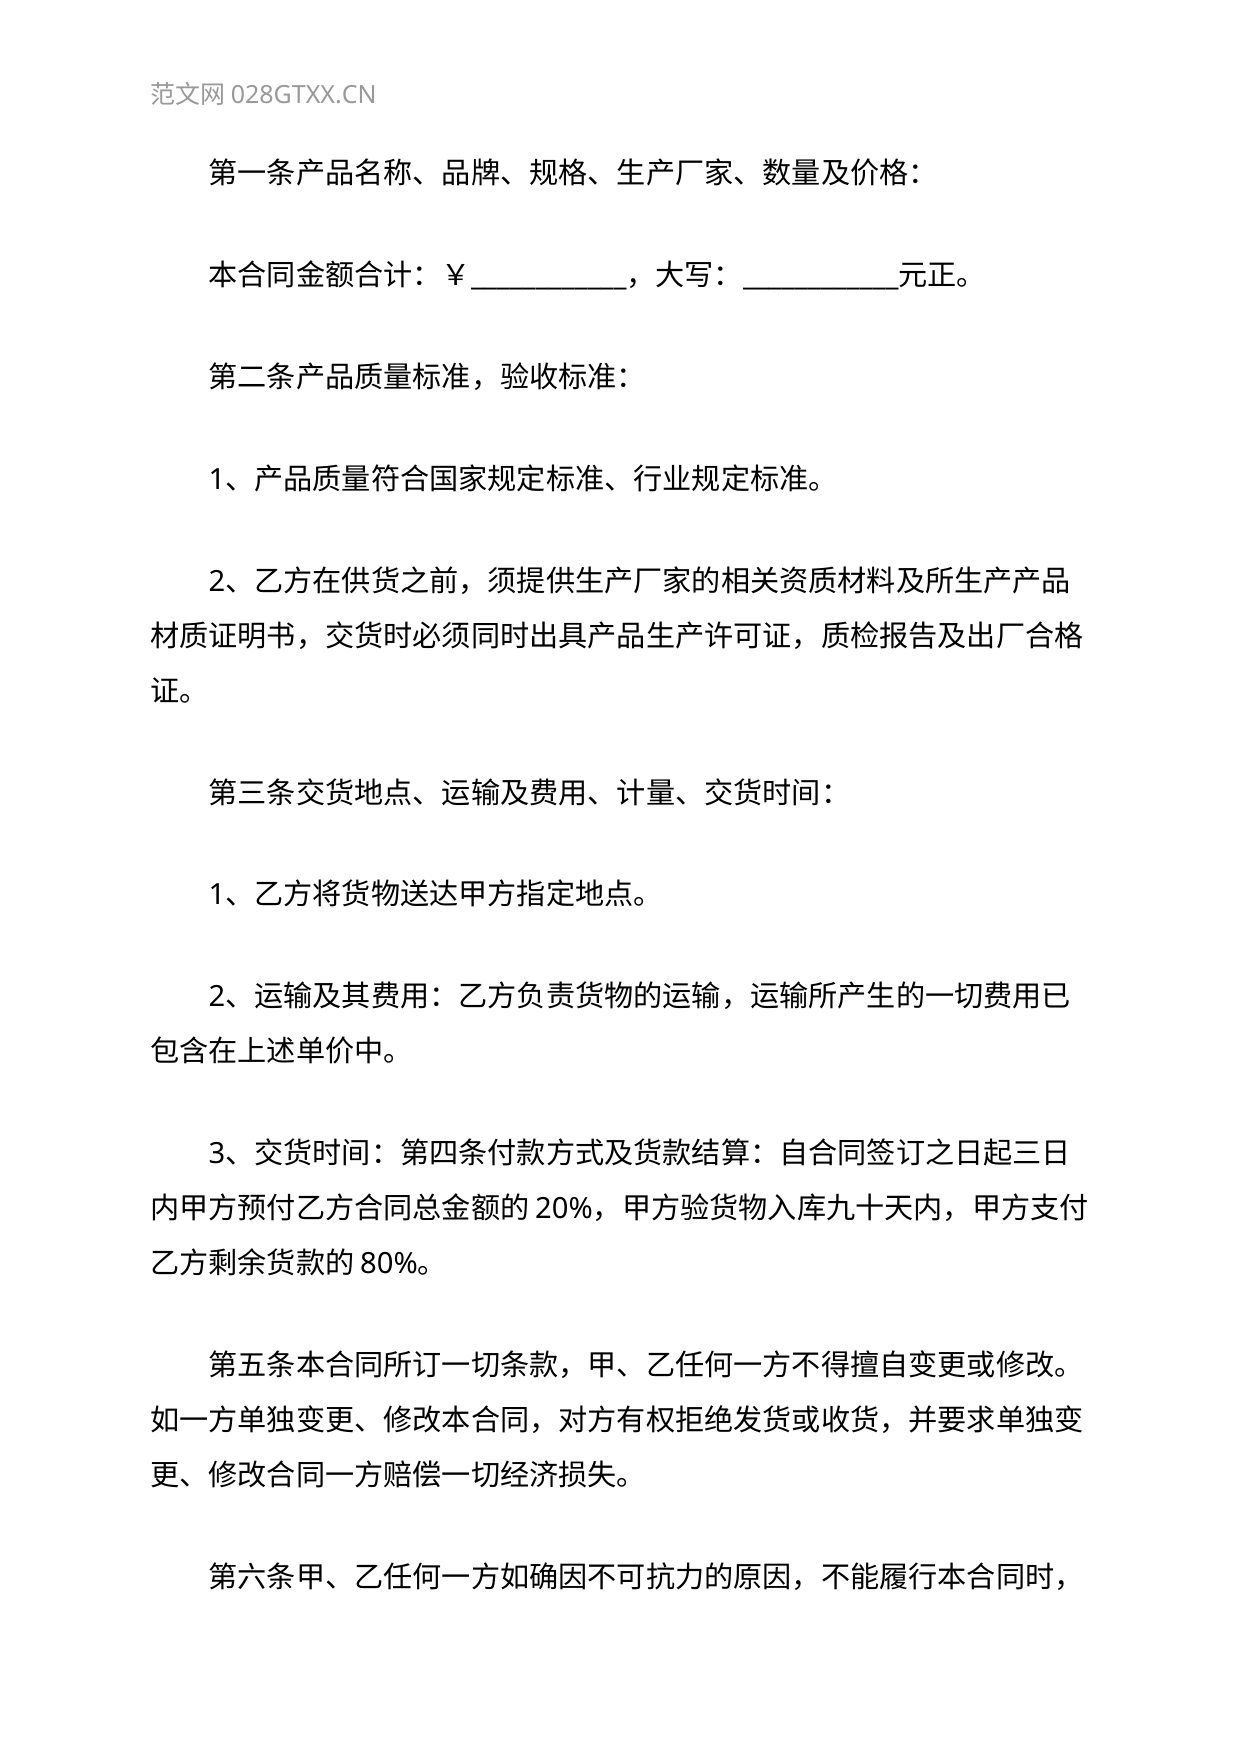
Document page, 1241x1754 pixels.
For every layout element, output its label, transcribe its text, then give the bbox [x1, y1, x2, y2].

text 2、运输及其费用：乙方负责货物的运输，运输所产生的一切费用已包含在上述单价中。 [150, 973, 1090, 1070]
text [150, 1553, 1090, 1596]
text 第五条本合同所订一切条款，甲、乙任何一方不得擅自变更或修改。如一方单独变更、修改本合同，对方有权拒绝发货或收货，并要求单独变更、修改合同一方赔偿一切经济损失。 [150, 1342, 1090, 1494]
text 第三条交货地点、运输及费用、计量、交货时间： [150, 769, 1090, 811]
text 3、交货时间：第四条付款方式及货款结算：自合同签订之日起三日内甲方预付乙方合同总金额的20%，甲方验货物入库九十天内，甲方支付乙方剩余货款的80%。 [150, 1130, 1090, 1282]
text 1、乙方将货物送达甲方指定地点。 [150, 871, 1090, 913]
text 1、产品质量符合国家规定标准、行业规定标准。 [150, 456, 1090, 498]
text 第二条产品质量标准，验收标准： [150, 354, 1090, 396]
text 本合同金额合计：￥____________，大写：____________元正。 [150, 252, 1090, 294]
text 第一条产品名称、品牌、规格、生产厂家、数量及价格： [150, 150, 1090, 192]
text 2、乙方在供货之前，须提供生产厂家的相关资质材料及所生产产品材质证明书，交货时必须同时出具产品生产许可证，质检报告及出厂合格证。 [150, 557, 1090, 710]
